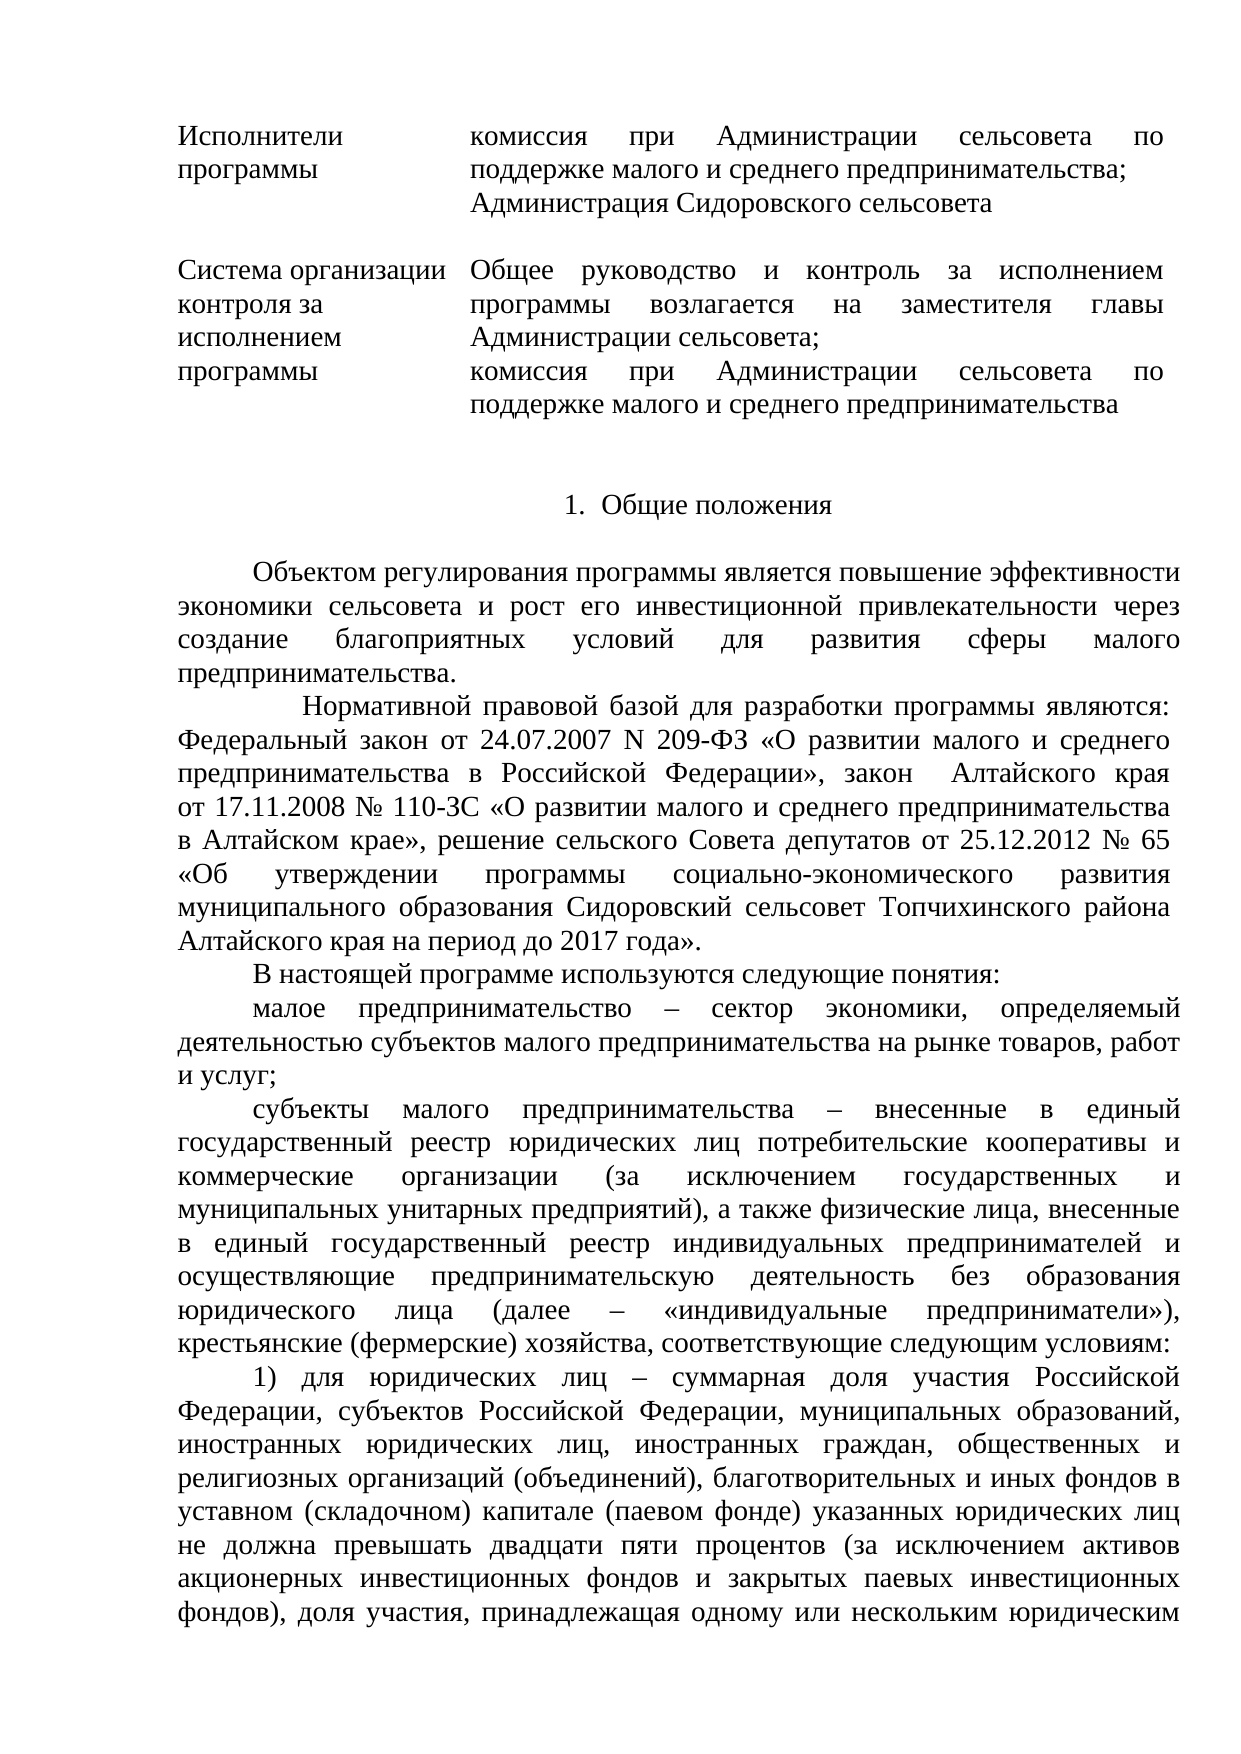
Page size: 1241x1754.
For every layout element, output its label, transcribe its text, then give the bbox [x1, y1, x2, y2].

list Общие положения [215, 487, 1181, 521]
text Нормативной правовой базой для разработки программы являются: Федеральный закон от 24.07.2007 N 209-ФЗ «О развитии малого и среднего предпринимательства в Российской Федерации», закон Алтайского края от 17.11.2008 № 110-ЗС «О развитии малого и среднего предпринимательства в Алтайском крае», решение сельского Совета депутатов от 25.12.2012 № 65 «Об утверждении программы социально-экономического развития муниципального образования Сидоровский сельсовет Топчихинского района Алтайского края на период до 2017 года». [177, 688, 1171, 957]
table_cell комиссия при Администрации сельсовета по поддержке малого и среднего предпринимательства; Администрация Сидоровского сельсовета [459, 118, 1175, 252]
text Объектом регулирования программы является повышение эффективности экономики сельсовета и рост его инвестиционной привлекательности через создание благоприятных условий для развития сферы малого предпринимательства. [177, 554, 1181, 688]
text субъекты малого предпринимательства – внесенные в единый государственный реестр юридических лиц потребительские кооперативы и коммерческие организации (за исключением государственных и муниципальных унитарных предприятий), а также физические лица, внесенные в единый государственный реестр индивидуальных предпринимателей и осуществляющие предпринимательскую деятельность без образования юридического лица (далее – «индивидуальные предприниматели»), крестьянские (фермерские) хозяйства, соответствующие следующим условиям: [177, 1091, 1181, 1359]
table_cell Общее руководство и контроль за исполнением программы возлагается на заместителя главы Администрации сельсовета; комиссия при Администрации сельсовета по поддержке малого и среднего предпринимательства [459, 252, 1175, 420]
table_cell Исполнители программы [166, 118, 458, 252]
text малое предпринимательство – сектор экономики, определяемый деятельностью субъектов малого предпринимательства на рынке товаров, работ и услуг; [177, 990, 1181, 1091]
text В настоящей программе используются следующие понятия: [177, 957, 1181, 990]
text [177, 1359, 1181, 1627]
table_cell Система организации контроля за исполнением программы [166, 252, 458, 420]
